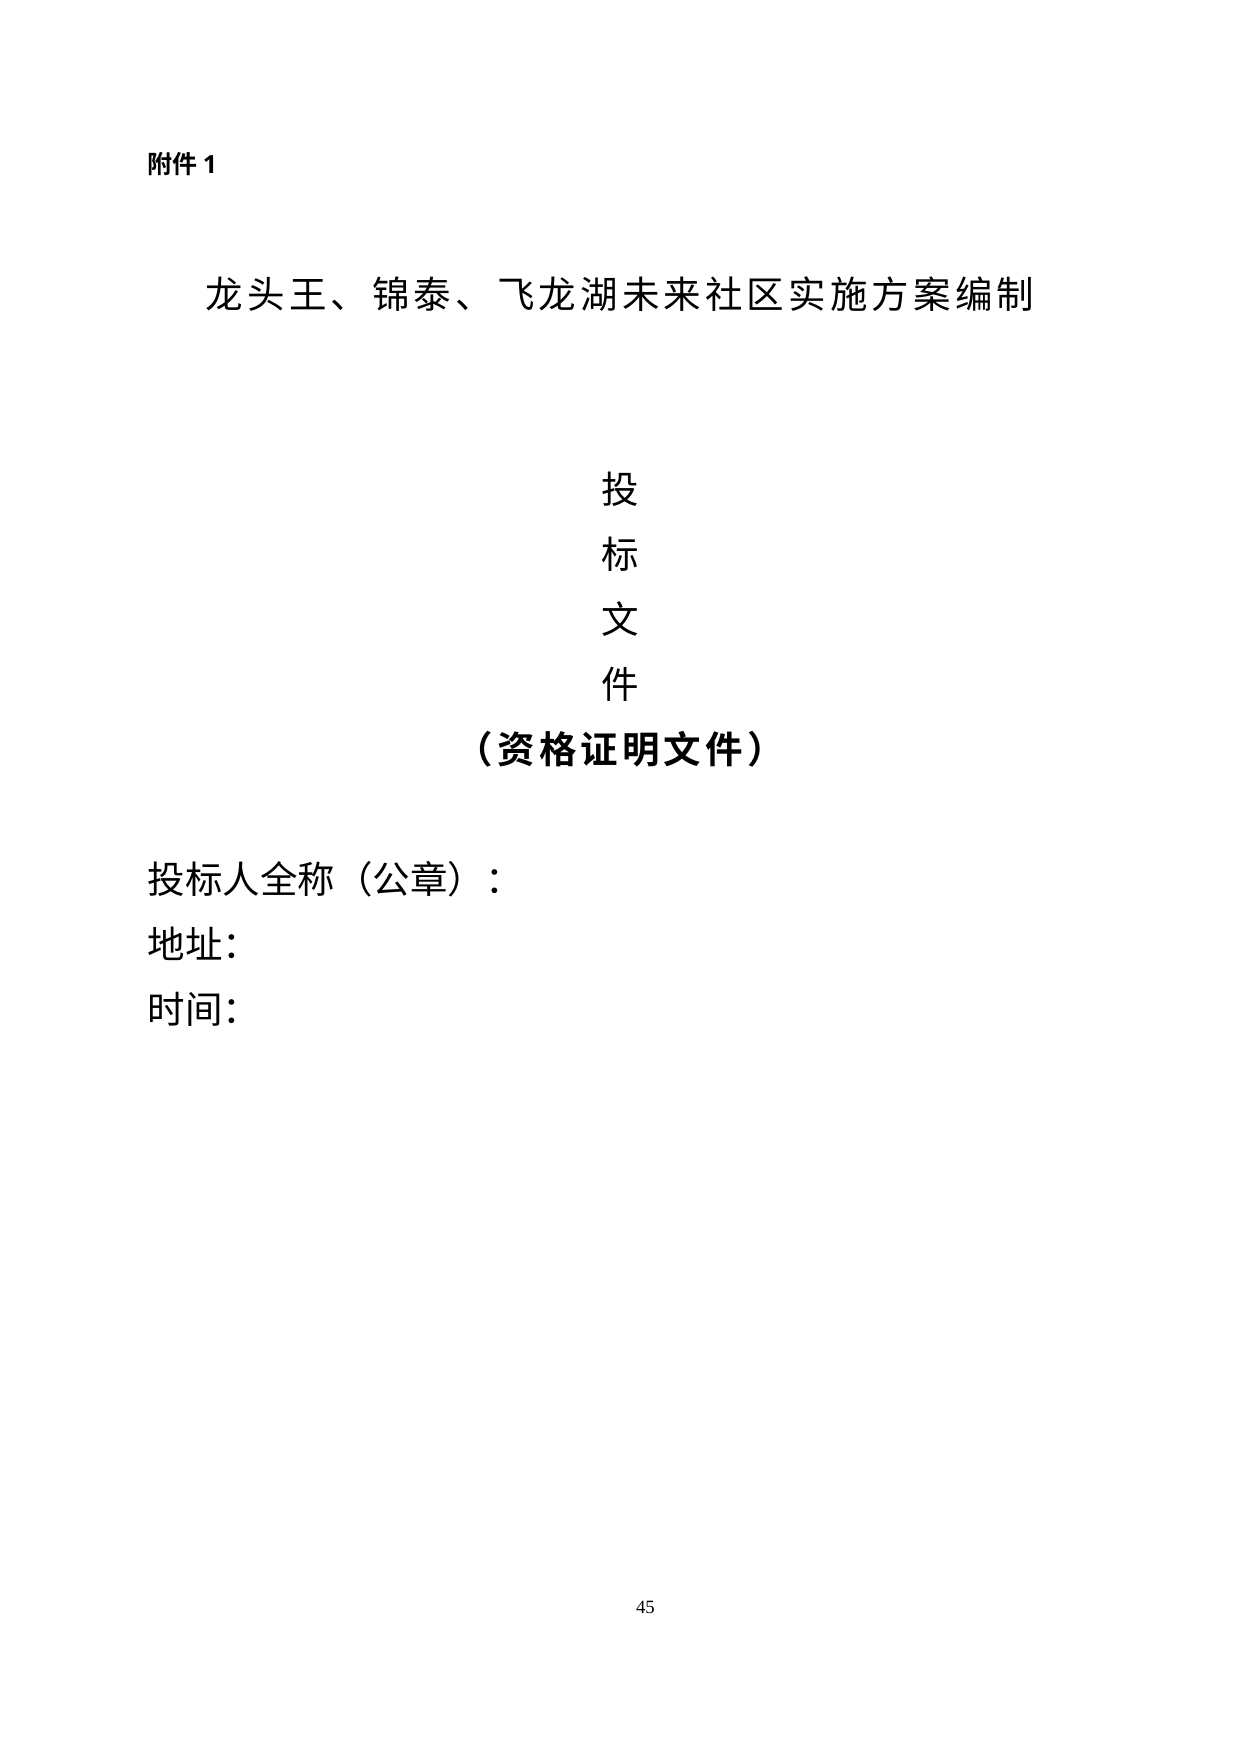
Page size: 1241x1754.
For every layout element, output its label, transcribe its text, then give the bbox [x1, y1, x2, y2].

text 龙头王、锦泰、飞龙湖未来社区实施方案编制 [148, 260, 1093, 325]
text 时间： [148, 975, 1093, 1040]
text 投 [148, 455, 1093, 520]
text 投标人全称（公章）： [148, 845, 1093, 910]
text （资格证明文件） [148, 715, 1093, 780]
text 标 [148, 520, 1093, 585]
text 文 [148, 585, 1093, 650]
text 地址： [148, 910, 1093, 975]
text 附件1 [148, 130, 1093, 195]
text 件 [148, 650, 1093, 715]
